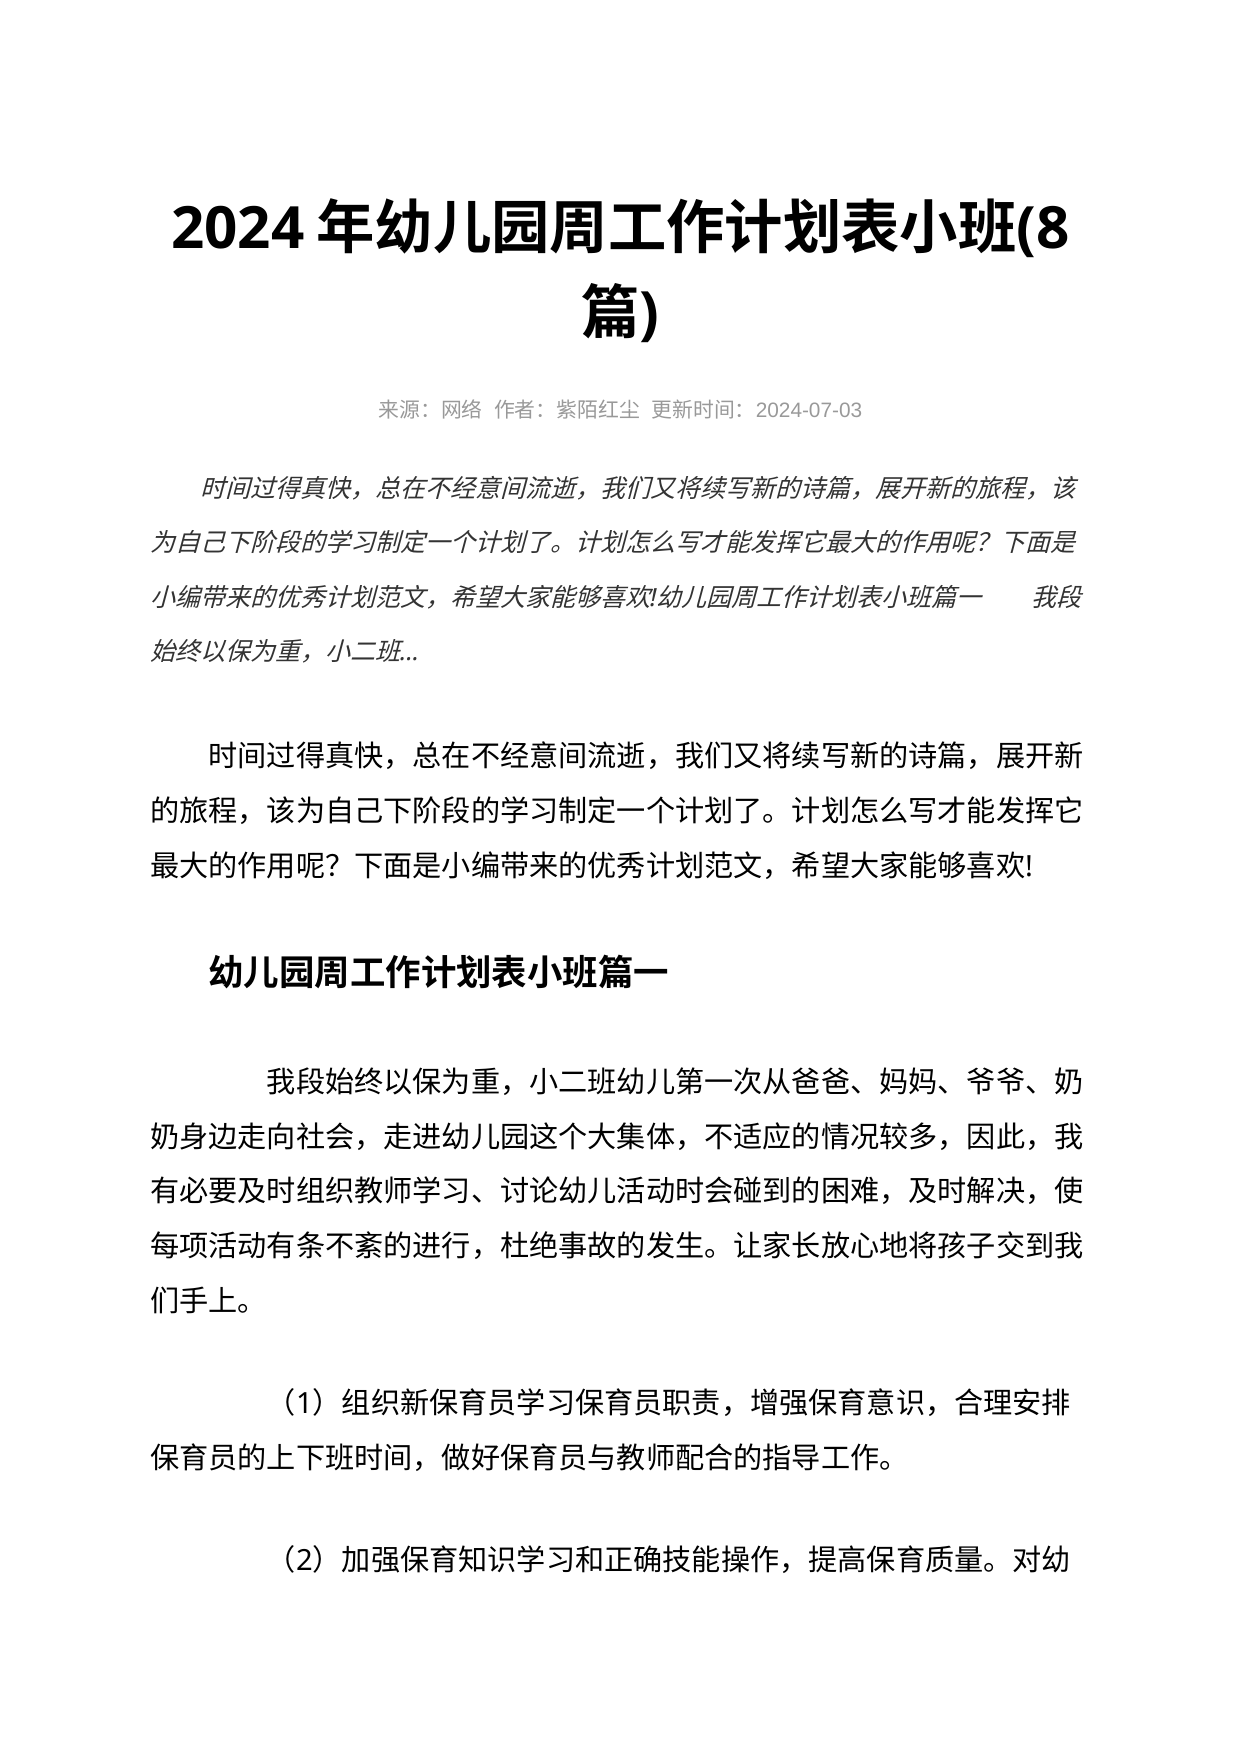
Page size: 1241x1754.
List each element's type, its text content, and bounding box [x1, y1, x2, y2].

text 来源：网络 作者：紫陌红尘 更新时间：2024-07-03 [150, 398, 1090, 422]
text 时间过得真快，总在不经意间流逝，我们又将续写新的诗篇，展开新的旅程，该为自己下阶段的学习制定一个计划了。计划怎么写才能发挥它最大的作用呢？下面是小编带来的优秀计划范文，希望大家能够喜欢!幼儿园周工作计划表小班篇一 我段始终以保为重，小二班... [150, 468, 1090, 668]
text 幼儿园周工作计划表小班篇一 [150, 945, 1090, 996]
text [150, 1536, 1090, 1579]
subtitle 2024年幼儿园周工作计划表小班(8篇) [150, 181, 1090, 351]
text 时间过得真快，总在不经意间流逝，我们又将续写新的诗篇，展开新的旅程，该为自己下阶段的学习制定一个计划了。计划怎么写才能发挥它最大的作用呢？下面是小编带来的优秀计划范文，希望大家能够喜欢! [150, 733, 1090, 885]
text 我段始终以保为重，小二班幼儿第一次从爸爸、妈妈、爷爷、奶奶身边走向社会，走进幼儿园这个大集体，不适应的情况较多，因此，我有必要及时组织教师学习、讨论幼儿活动时会碰到的困难，及时解决，使每项活动有条不紊的进行，杜绝事故的发生。让家长放心地将孩子交到我们手上。 [150, 1058, 1090, 1320]
text （1）组织新保育员学习保育员职责，增强保育意识，合理安排保育员的上下班时间，做好保育员与教师配合的指导工作。 [150, 1379, 1090, 1477]
